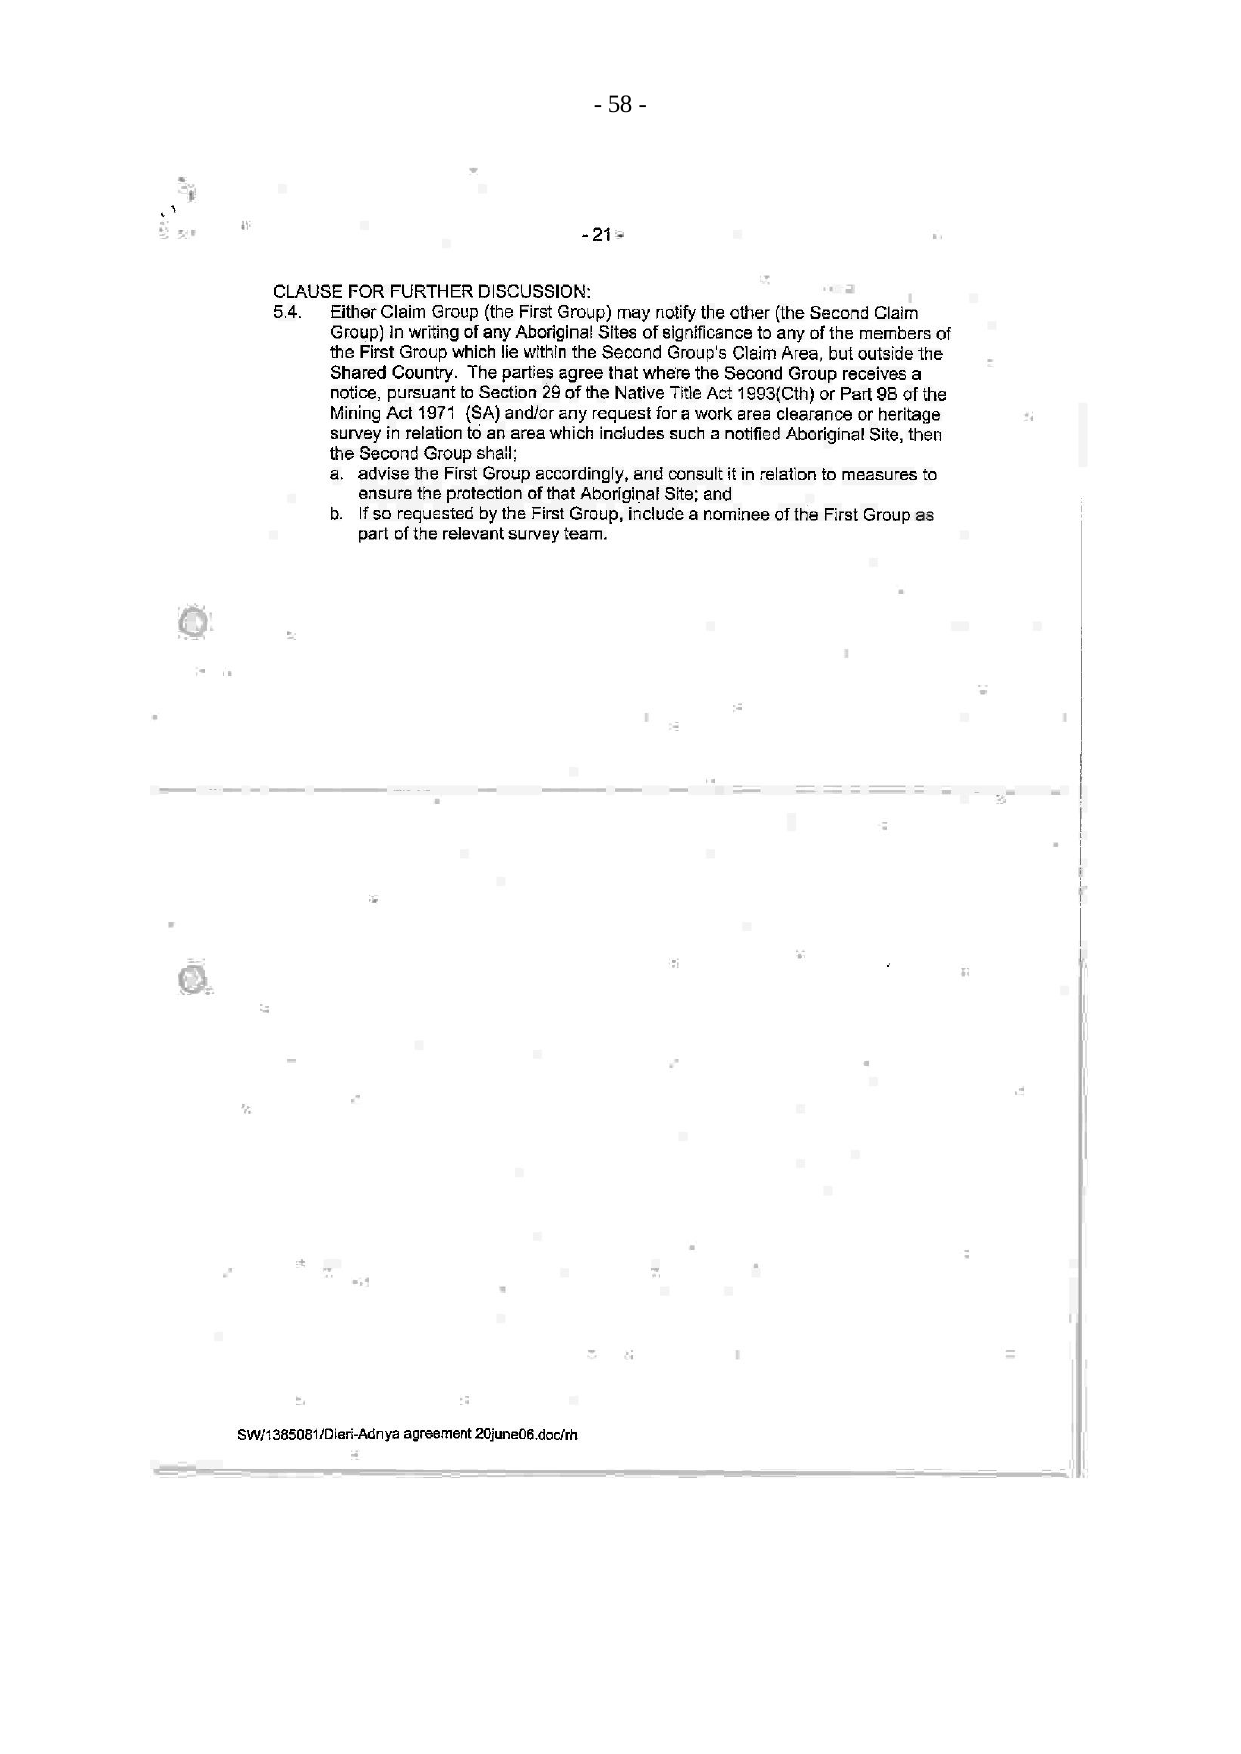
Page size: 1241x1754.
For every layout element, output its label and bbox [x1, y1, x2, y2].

picture [150, 150, 1091, 1479]
